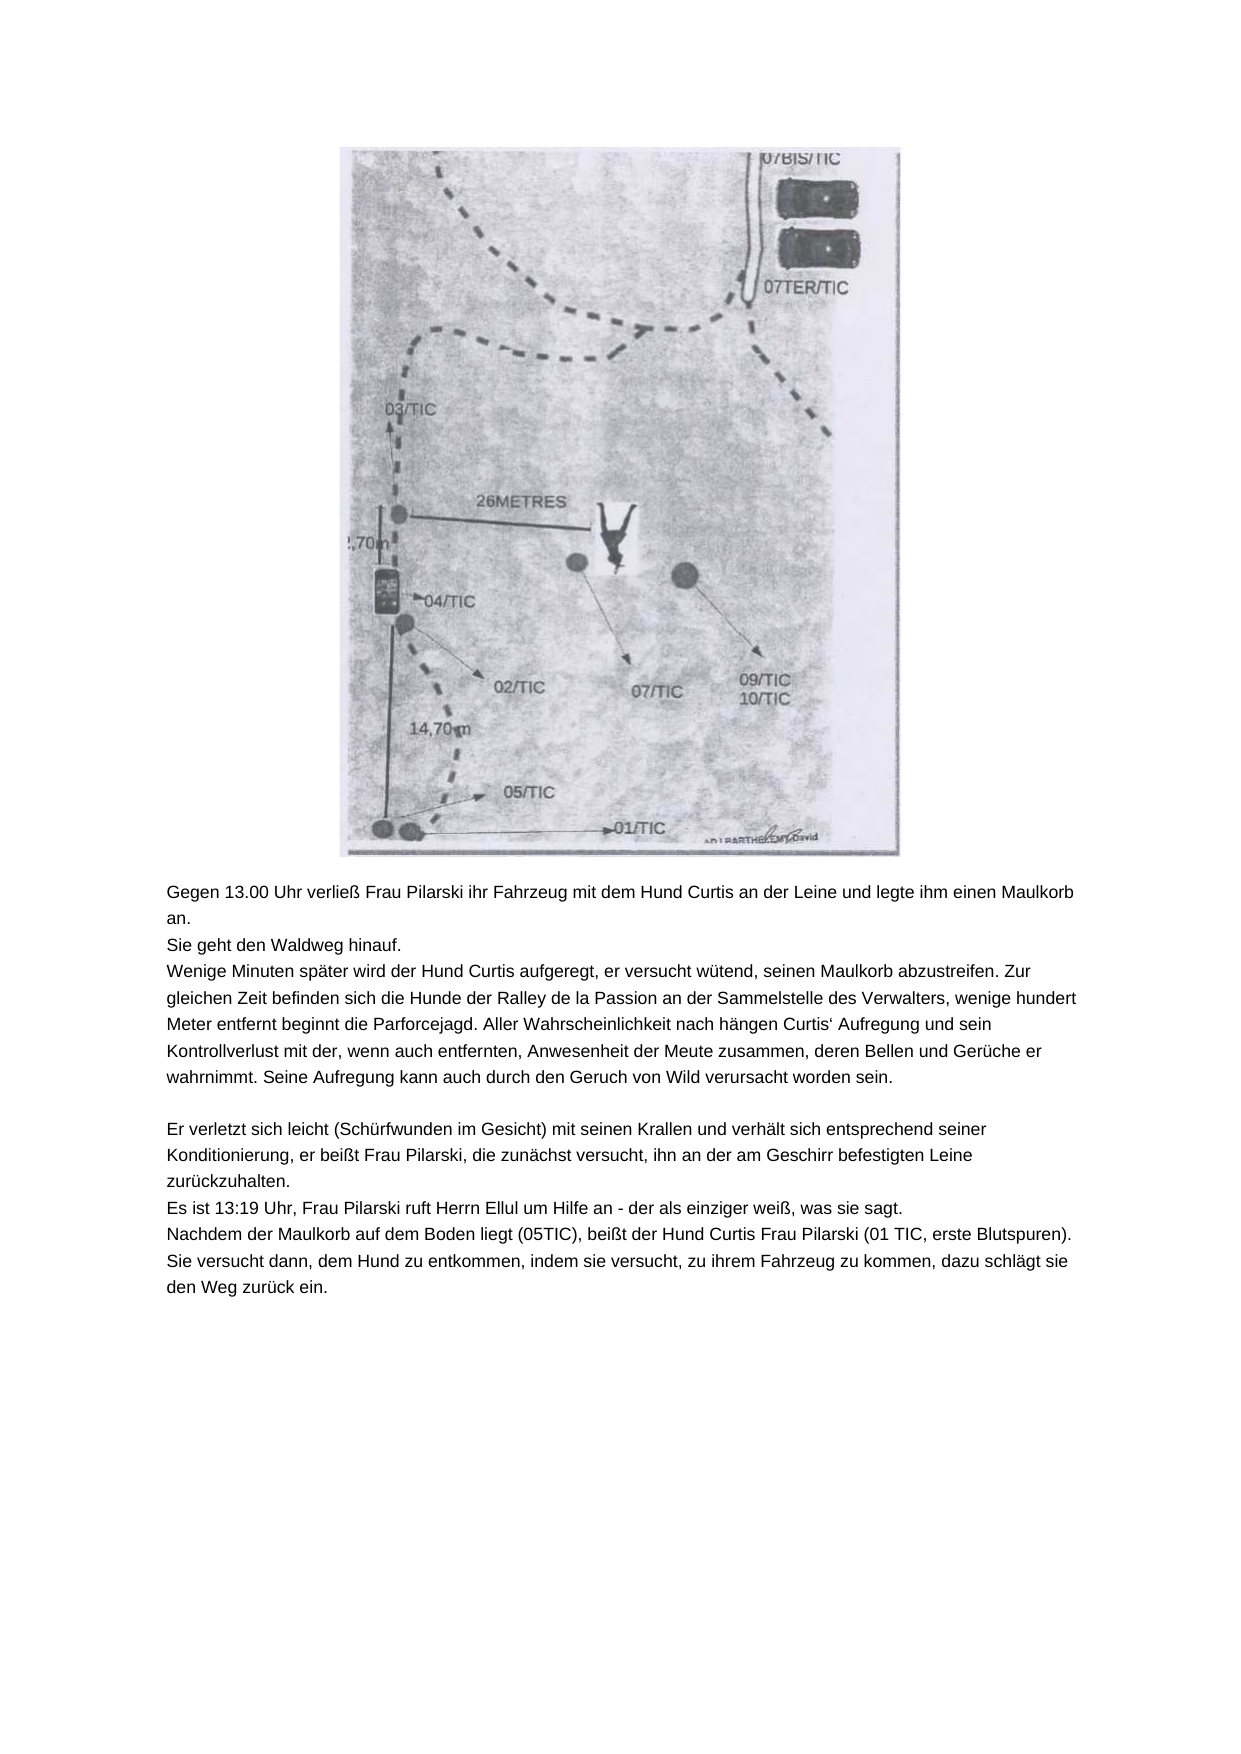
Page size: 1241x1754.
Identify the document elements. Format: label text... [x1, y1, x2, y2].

text Nachdem der Maulkorb auf dem Boden liegt (05TIC), beißt der Hund Curtis Frau Pilarski (01 TIC, erste Blutspuren). [166, 1224, 1093, 1244]
text Sie versucht dann, dem Hund zu entkommen, indem sie versucht, zu ihrem Fahrzeug zu kommen, dazu schlägt sie den Weg zurück ein. [166, 1251, 1093, 1297]
text Er verletzt sich leicht (Schürfwunden im Gesicht) mit seinen Krallen und verhält sich entsprechend seiner Konditionierung, er beißt Frau Pilarski, die zunächst versucht, ihn an der am Geschirr befestigten Leine zurückzuhalten. [166, 1118, 1093, 1192]
text Wenige Minuten später wird der Hund Curtis aufgeregt, er versucht wütend, seinen Maulkorb abzustreifen. Zur gleichen Zeit befinden sich die Hunde der Ralley de la Passion an der Sammelstelle des Verwalters, wenige hundert Meter entfernt beginnt die Parforcejagd. Aller Wahrscheinlichkeit nach hängen Curtis‘ Aufregung und sein Kontrollverlust mit der, wenn auch entfernten, Anwesenheit der Meute zusammen, deren Bellen und Gerüche er wahrnimmt. Seine Aufregung kann auch durch den Geruch von Wild verursacht worden sein. [166, 961, 1093, 1087]
text Es ist 13:19 Uhr, Frau Pilarski ruft Herrn Ellul um Hilfe an - der als einziger weiß, was sie sagt. [166, 1198, 1093, 1218]
text Sie geht den Waldweg hinauf. [166, 934, 1093, 955]
picture [339, 147, 901, 857]
text Gegen 13.00 Uhr verließ Frau Pilarski ihr Fahrzeug mit dem Hund Curtis an der Leine und legte ihm einen Maulkorb an. [166, 882, 1093, 928]
